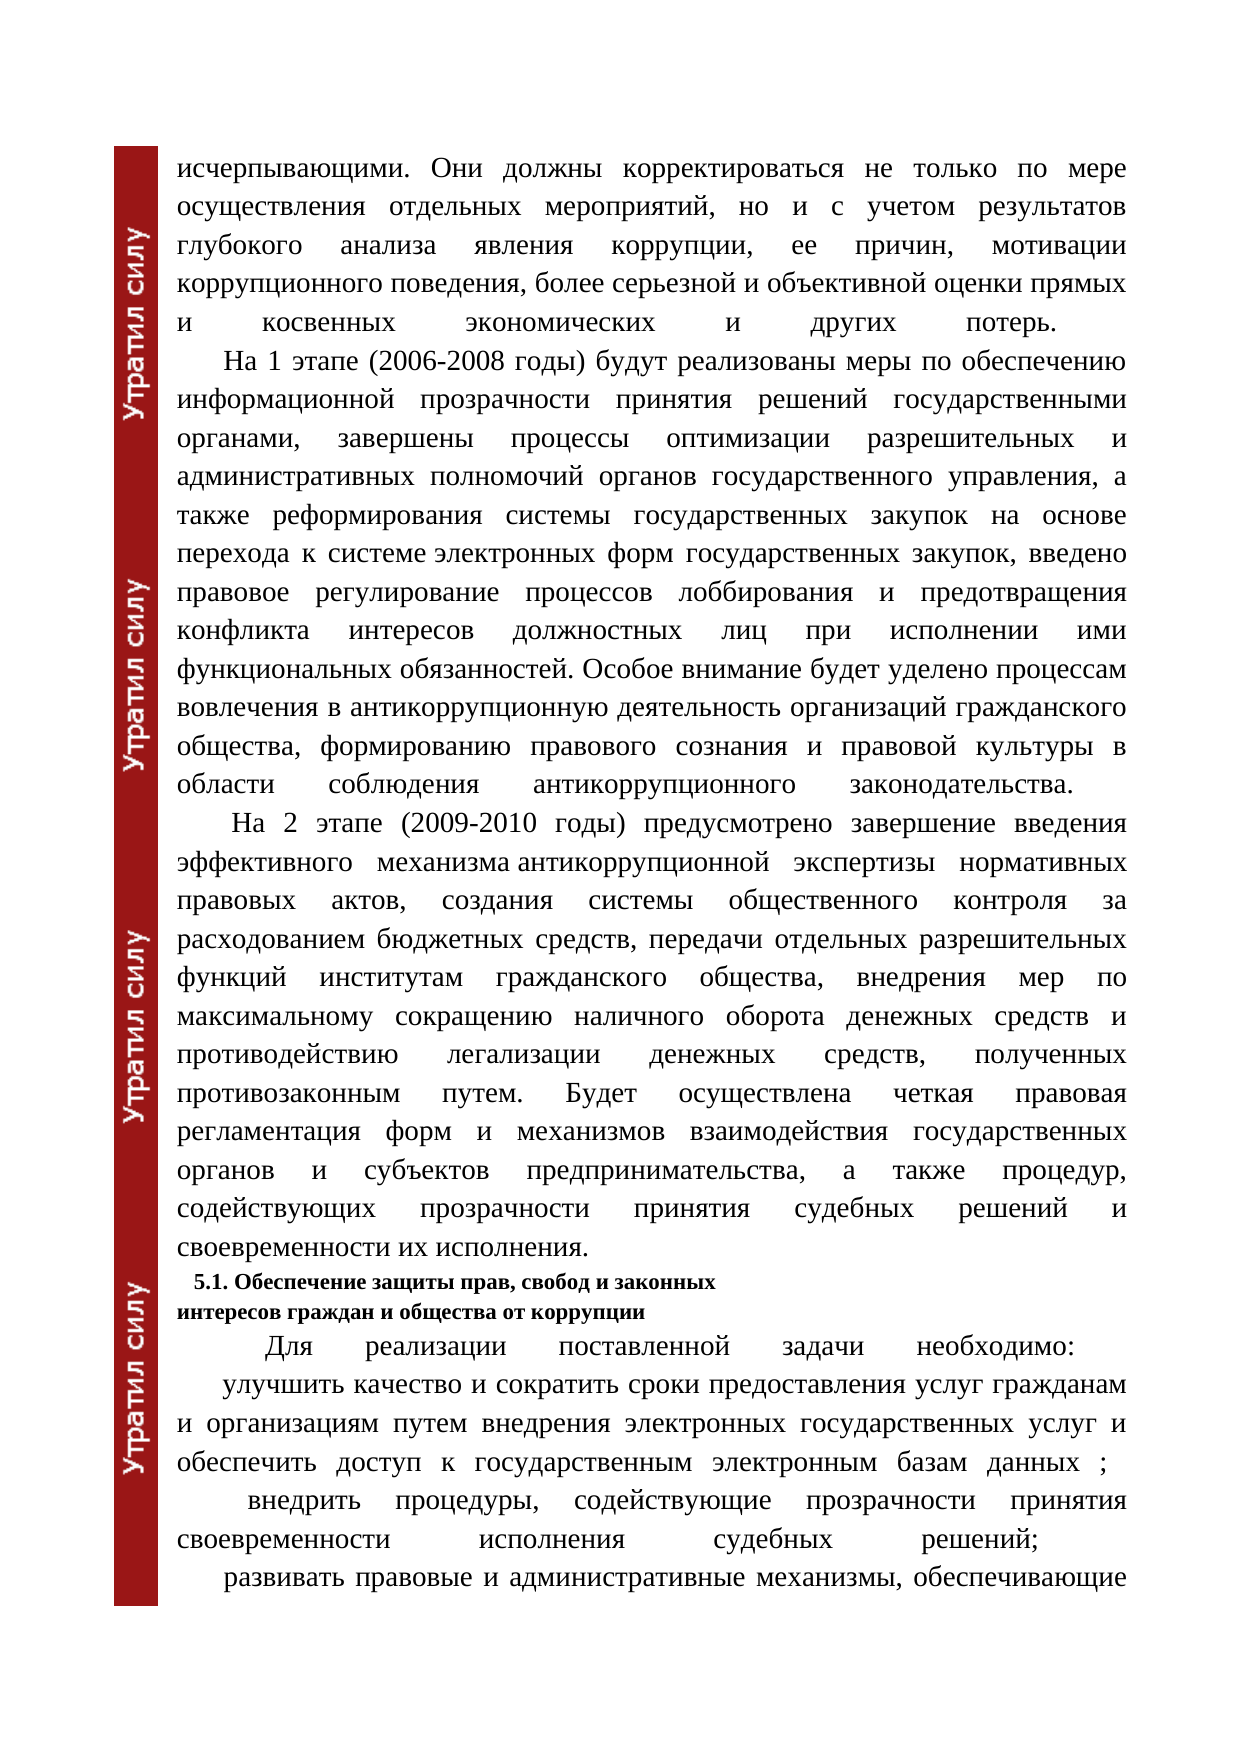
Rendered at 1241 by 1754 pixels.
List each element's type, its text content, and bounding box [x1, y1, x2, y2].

picture [114, 146, 158, 150]
picture [114, 1324, 158, 1328]
text 5.1. Обеспечение защиты прав, свобод и законных интересов граждан и общества от коррупции [112, 1268, 1128, 1324]
picture [114, 1593, 158, 1606]
picture [114, 1263, 158, 1268]
